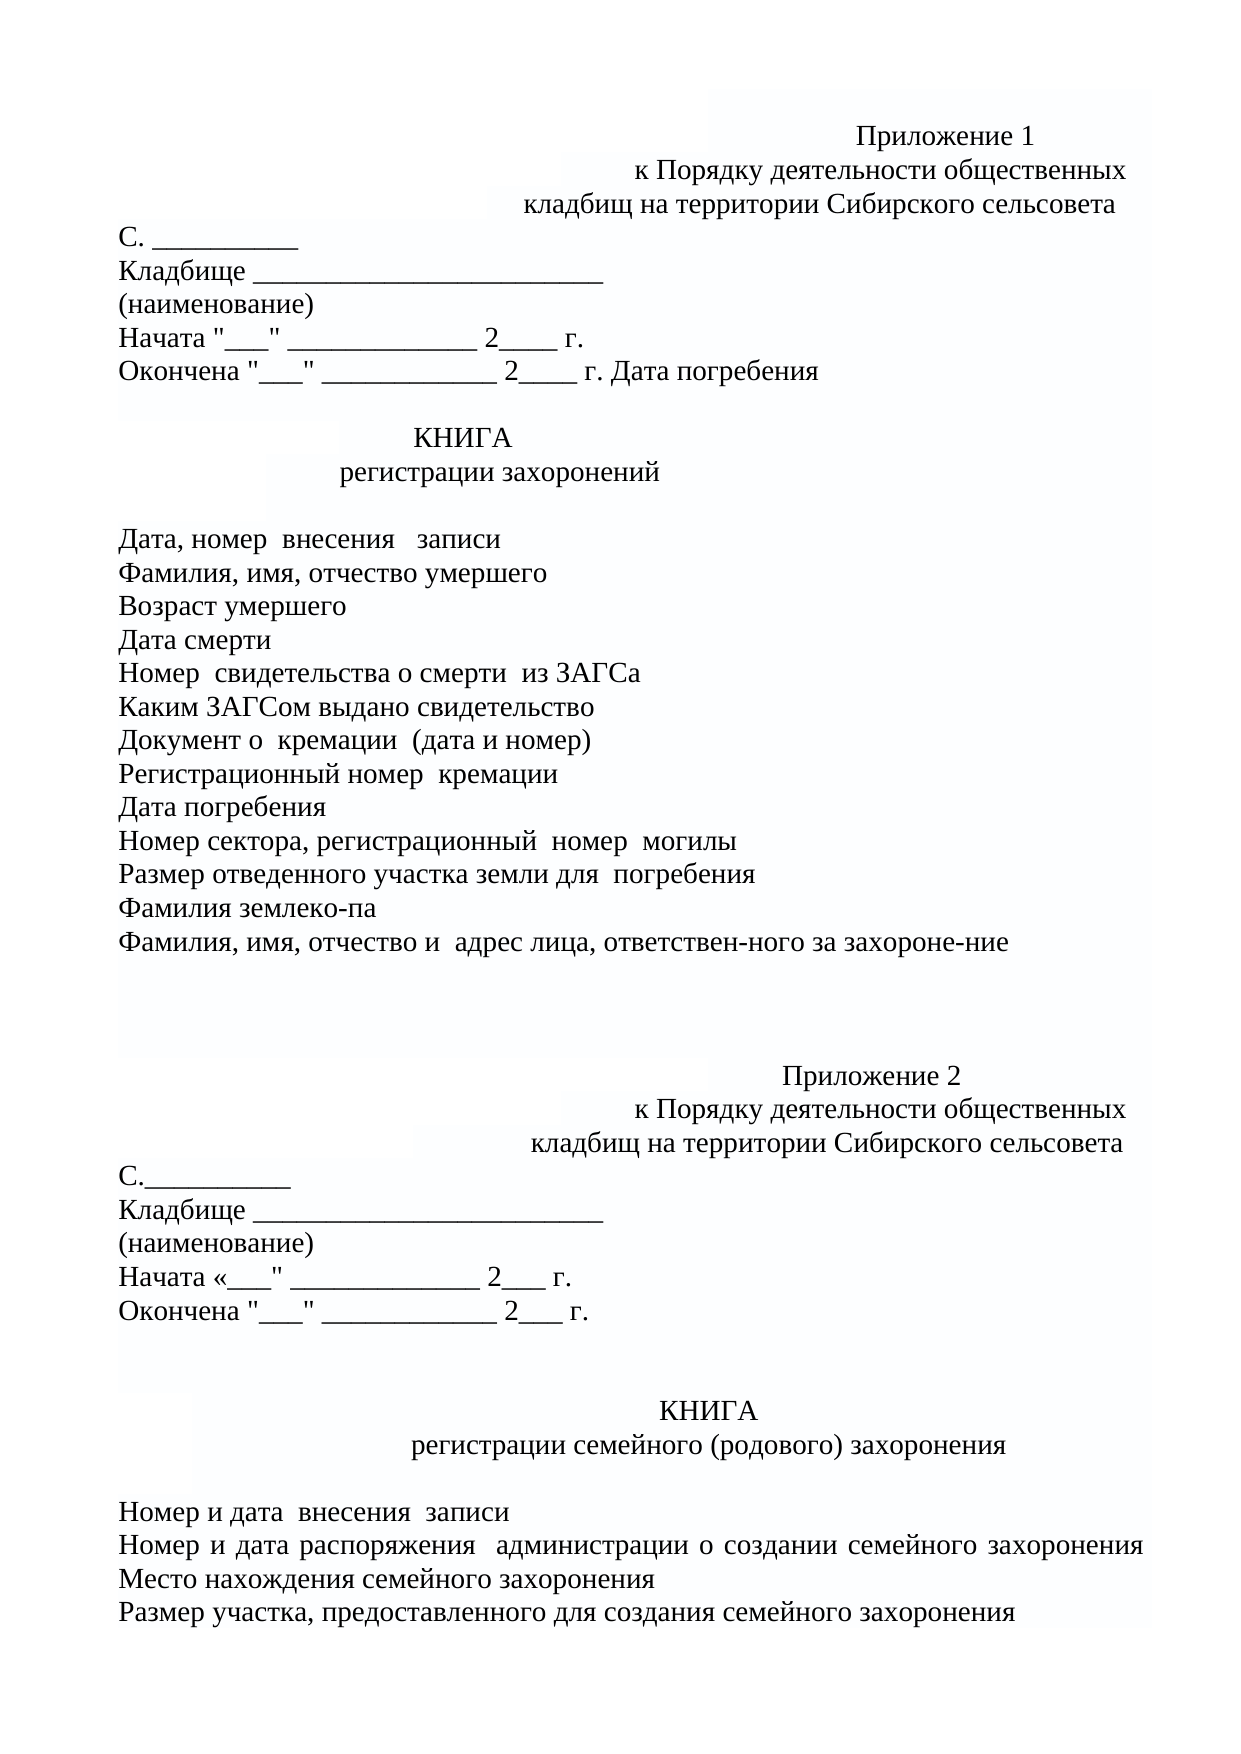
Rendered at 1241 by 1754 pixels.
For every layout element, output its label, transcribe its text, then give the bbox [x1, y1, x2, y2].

text Кладбище ________________________ [118, 1192, 1152, 1226]
text С.__________ [118, 1158, 1152, 1192]
text Размер отведенного участка земли для погребения [118, 857, 1152, 890]
text регистрации семейного (родового) захоронения [192, 1427, 1152, 1460]
text Окончена "___" ____________ 2____ г. Дата погребения [118, 353, 1152, 387]
text Каким ЗАГСом выдано свидетельство [118, 689, 1152, 722]
text Размер участка, предоставленного для создания семейного захоронения [118, 1594, 1152, 1628]
text Возраст умершего [118, 588, 1152, 622]
text Окончена "___" ____________ 2___ г. [118, 1293, 1152, 1326]
text кладбищ на территории Сибирского сельсовета [413, 1125, 1152, 1158]
text Номер и дата распоряжения администрации о создании семейного захоронения Место нахождения семейного захоронения [118, 1527, 1152, 1594]
text кладбищ на территории Сибирского сельсовета [487, 186, 1152, 219]
text Дата погребения [118, 789, 1152, 823]
text Регистрационный номер кремации [118, 756, 1152, 789]
text Фамилия, имя, отчество умершего [118, 555, 1152, 588]
text Фамилия землеко-па [118, 890, 1152, 924]
text (наименование) [118, 286, 1152, 320]
text Приложение 2 [708, 1058, 1152, 1091]
text КНИГА [192, 1393, 1152, 1427]
text Приложение 1 [708, 89, 1152, 152]
text Номер и дата внесения записи [118, 1494, 1152, 1527]
text к Порядку деятельности общественных [561, 1091, 1152, 1125]
text Номер свидетельства о смерти из ЗАГСа [118, 655, 1152, 689]
text (наименование) [118, 1226, 1152, 1259]
text Фамилия, имя, отчество и адрес лица, ответствен-ного за захороне-ние [118, 924, 1152, 957]
text регистрации захоронений [266, 454, 1152, 488]
text КНИГА [339, 421, 1152, 454]
text Дата смерти [118, 622, 1152, 655]
text Начата «___" _____________ 2___ г. [118, 1259, 1152, 1293]
text С. __________ [118, 219, 1152, 253]
text к Порядку деятельности общественных [561, 152, 1152, 186]
text Номер сектора, регистрационный номер могилы [118, 823, 1152, 857]
text Начата "___" _____________ 2____ г. [118, 320, 1152, 353]
text Документ о кремации (дата и номер) [118, 722, 1152, 756]
text Кладбище ________________________ [118, 253, 1152, 286]
text Дата, номер внесения записи [118, 521, 1152, 555]
